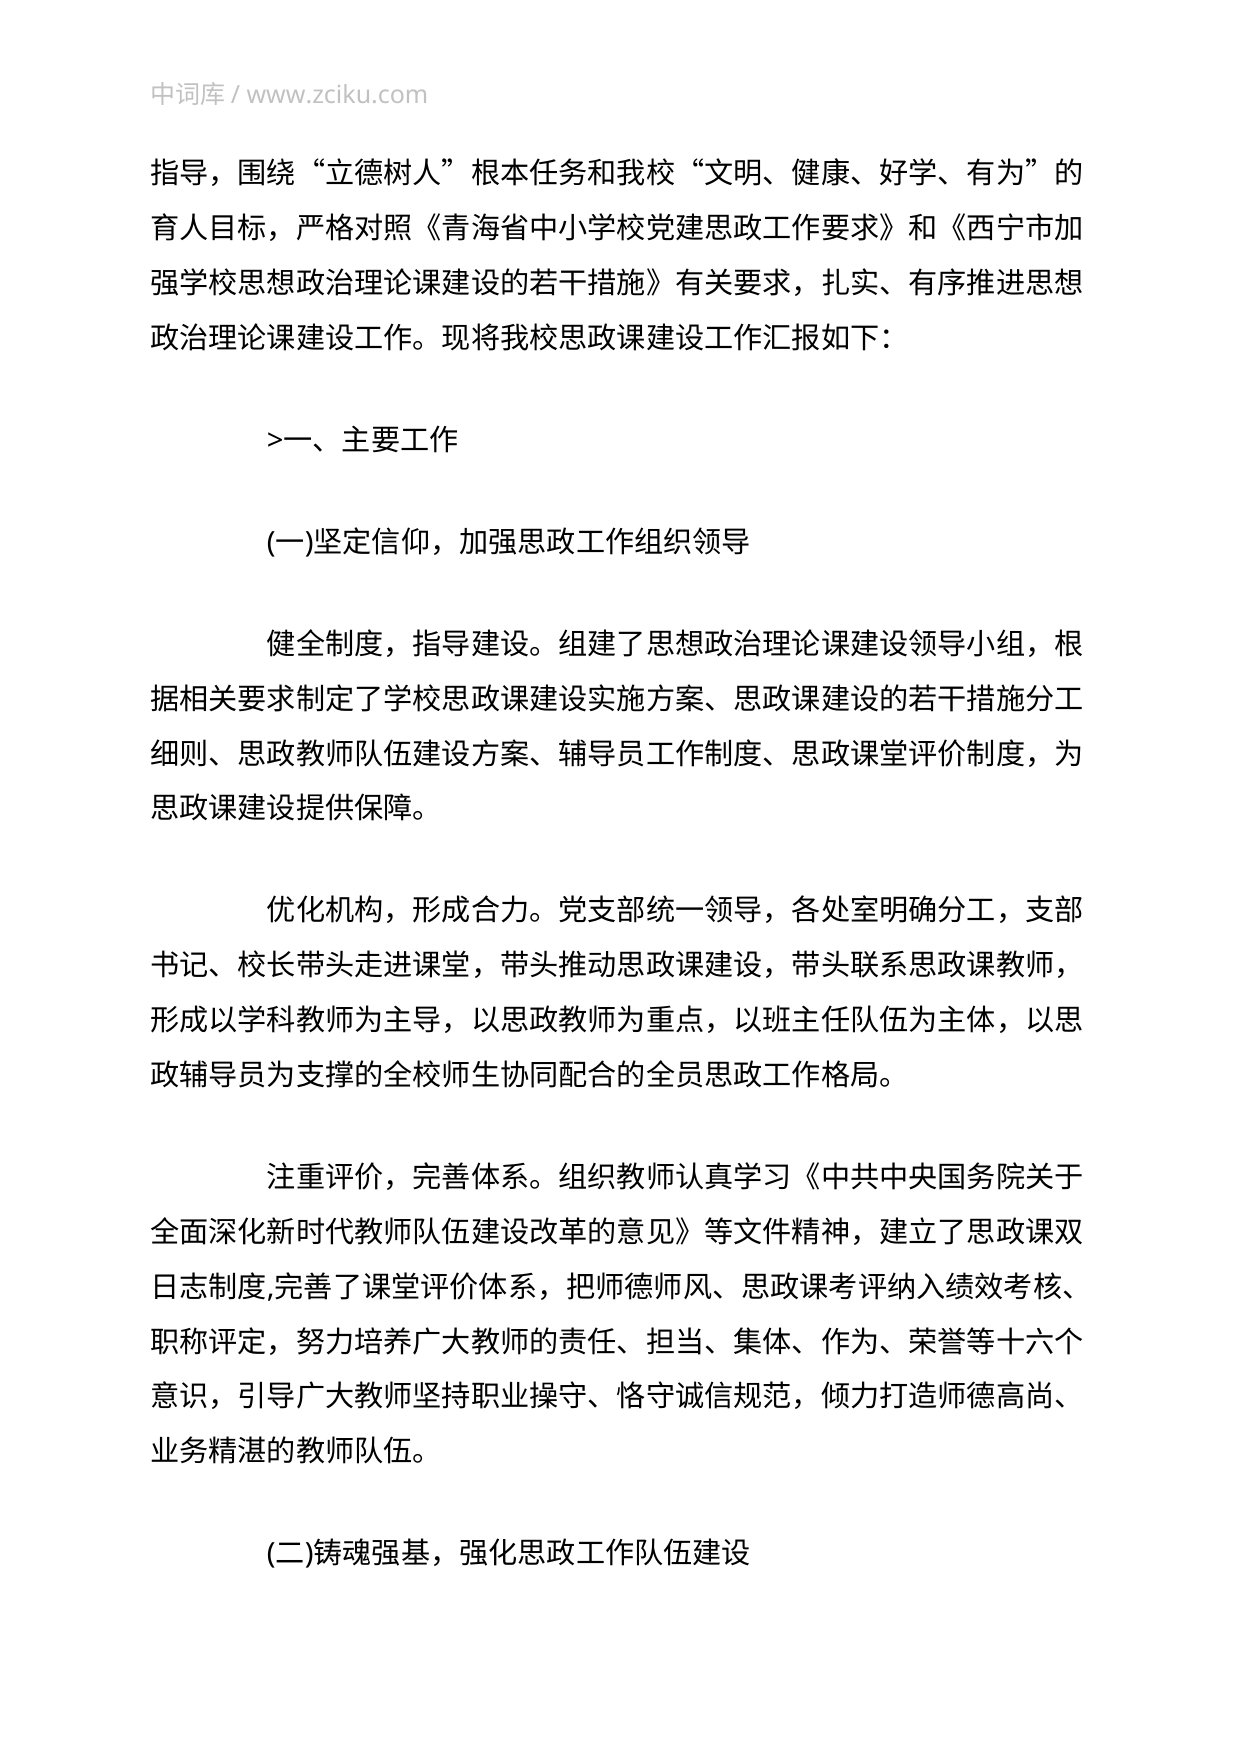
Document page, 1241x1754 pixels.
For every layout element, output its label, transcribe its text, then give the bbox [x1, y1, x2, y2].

text 注重评价，完善体系。组织教师认真学习《中共中央国务院关于全面深化新时代教师队伍建设改革的意见》等文件精神，建立了思政课双日志制度,完善了课堂评价体系，把师德师风、思政课考评纳入绩效考核、职称评定，努力培养广大教师的责任、担当、集体、作为、荣誉等十六个意识，引导广大教师坚持职业操守、恪守诚信规范，倾力打造师德高尚、业务精湛的教师队伍。 [150, 1153, 1090, 1470]
text >一、主要工作 [150, 416, 1090, 459]
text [150, 150, 1090, 357]
text (一)坚定信仰，加强思政工作组织领导 [150, 518, 1090, 561]
text 优化机构，形成合力。党支部统一领导，各处室明确分工，支部书记、校长带头走进课堂，带头推动思政课建设，带头联系思政课教师，形成以学科教师为主导，以思政教师为重点，以班主任队伍为主体，以思政辅导员为支撑的全校师生协同配合的全员思政工作格局。 [150, 887, 1090, 1094]
text 健全制度，指导建设。组建了思想政治理论课建设领导小组，根据相关要求制定了学校思政课建设实施方案、思政课建设的若干措施分工细则、思政教师队伍建设方案、辅导员工作制度、思政课堂评价制度，为思政课建设提供保障。 [150, 620, 1090, 827]
text (二)铸魂强基，强化思政工作队伍建设 [150, 1530, 1090, 1572]
